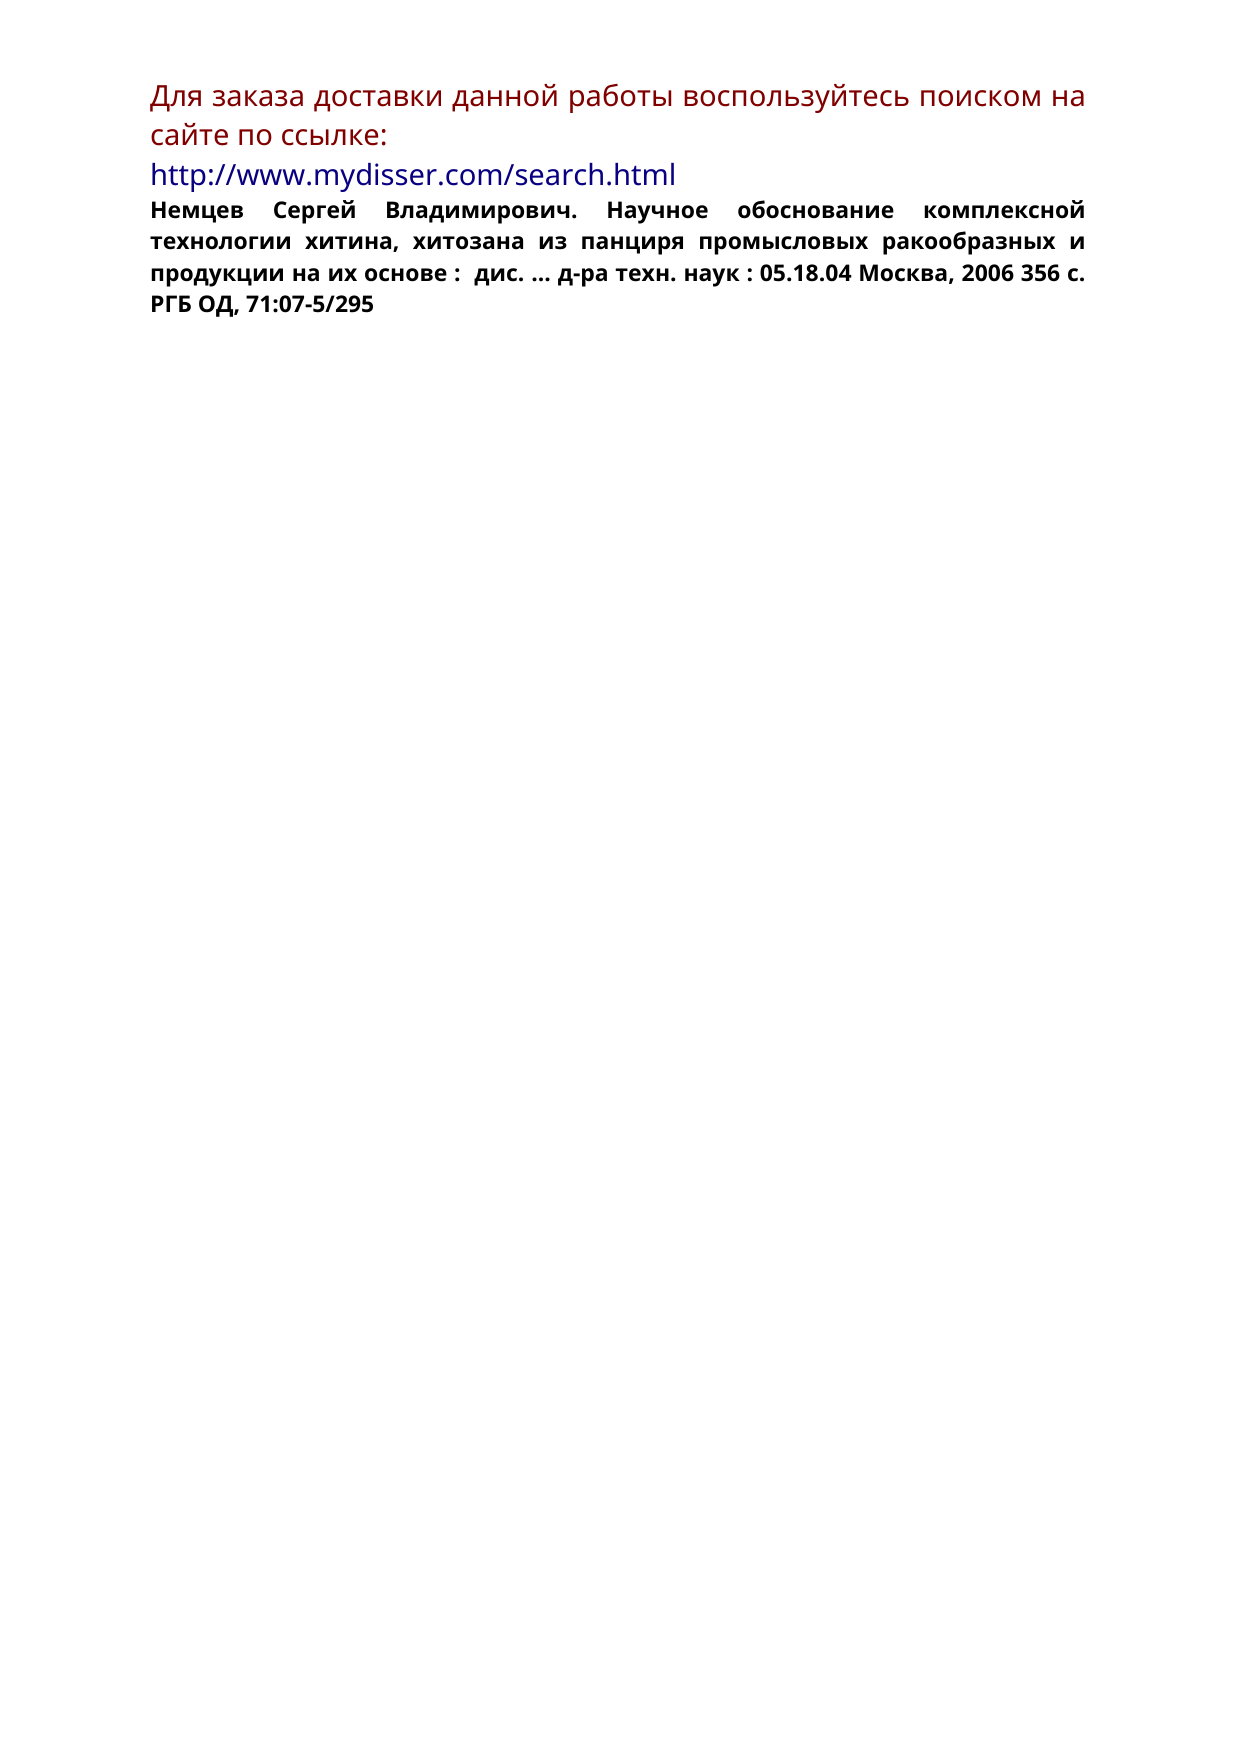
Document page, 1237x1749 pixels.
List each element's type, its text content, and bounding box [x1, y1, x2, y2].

text Немцев Сергей Владимирович. Научное обоснование комплексной технологии хитина, хитозана из панциря промысловых ракообразных и продукции на их основе : дис. ... д-ра техн. наук : 05.18.04 Москва, 2006 356 с. РГБ ОД, 71:07-5/295 [150, 194, 1086, 319]
